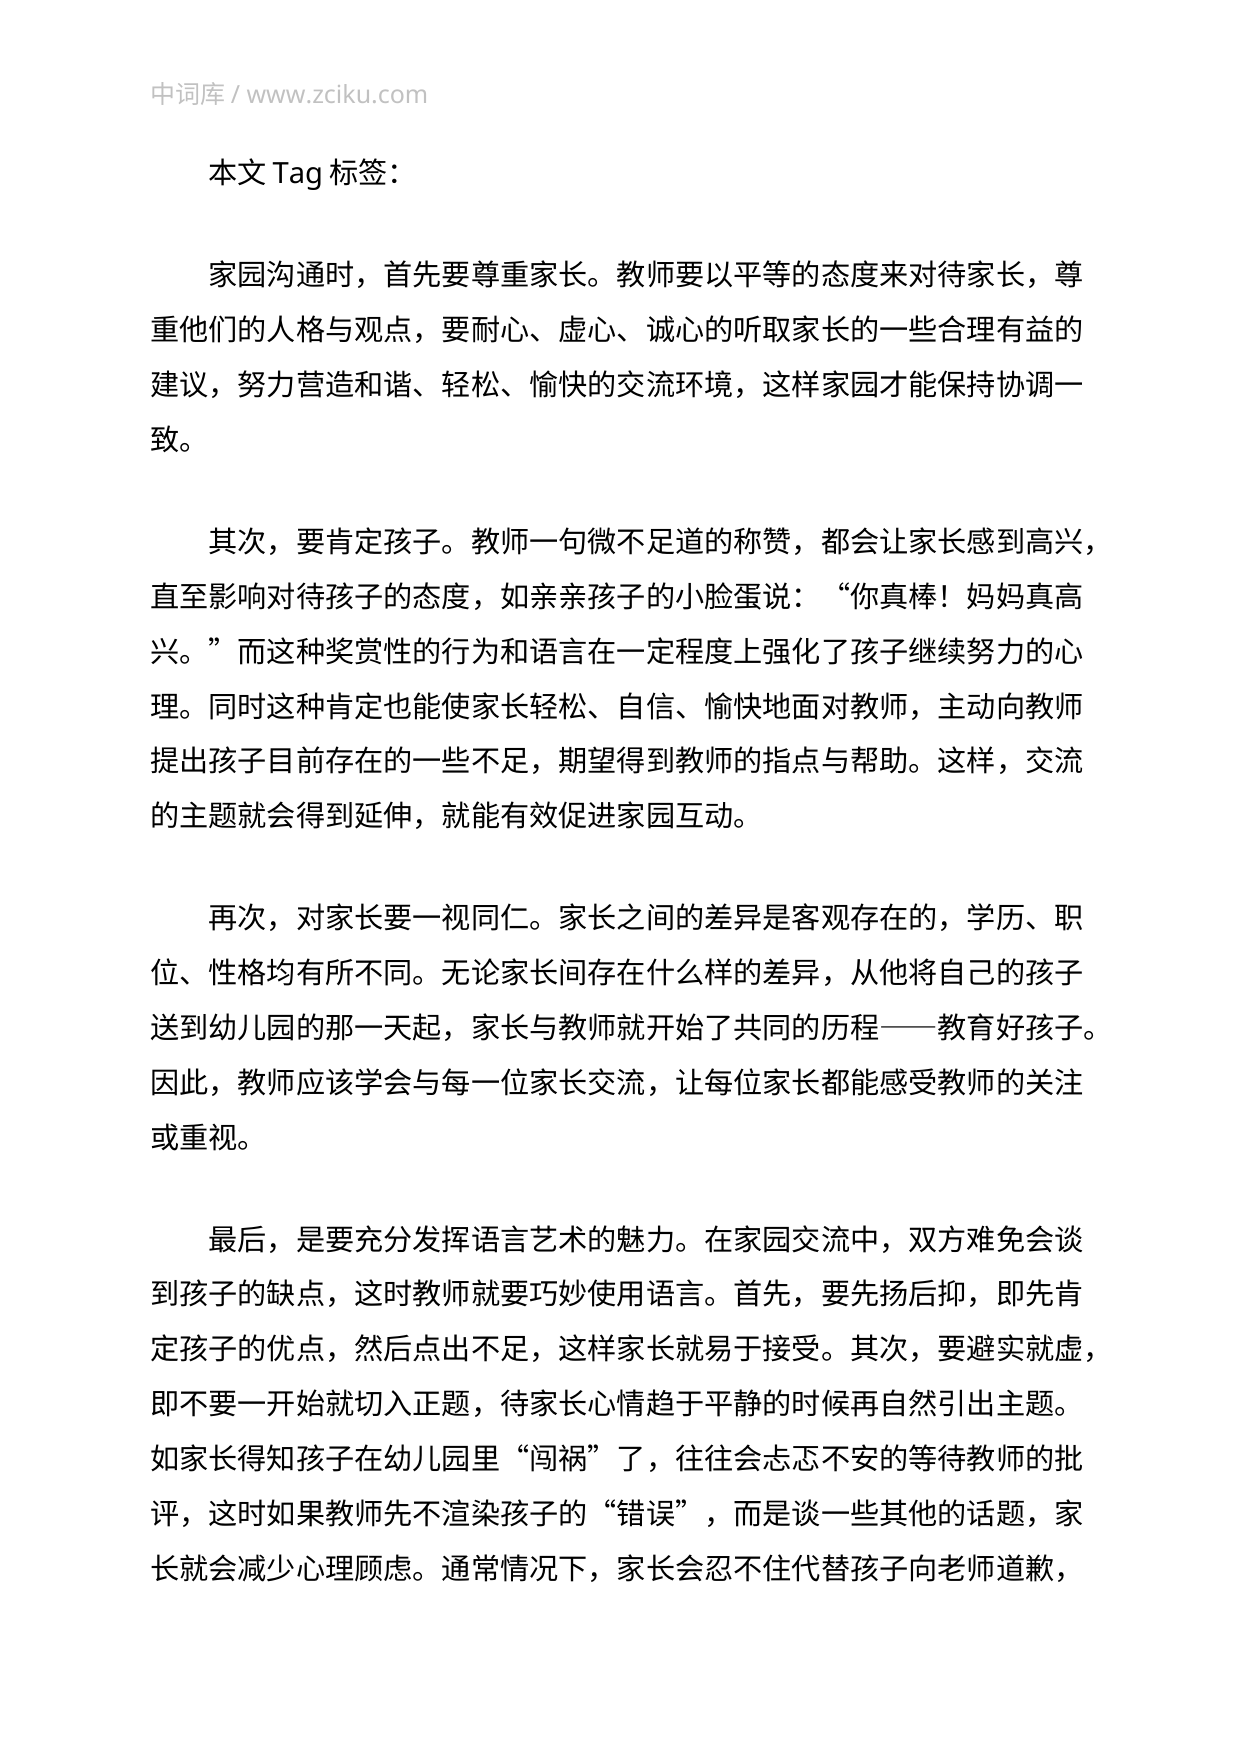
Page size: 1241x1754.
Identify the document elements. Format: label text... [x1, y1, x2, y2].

text 再次，对家长要一视同仁。家长之间的差异是客观存在的，学历、职位、性格均有所不同。无论家长间存在什么样的差异，从他将自己的孩子送到幼儿园的那一天起，家长与教师就开始了共同的历程——教育好孩子。因此，教师应该学会与每一位家长交流，让每位家长都能感受教师的关注或重视。 [150, 895, 1090, 1157]
text 本文Tag标签： [150, 150, 1090, 192]
text 家园沟通时，首先要尊重家长。教师要以平等的态度来对待家长，尊重他们的人格与观点，要耐心、虚心、诚心的听取家长的一些合理有益的建议，努力营造和谐、轻松、愉快的交流环境，这样家园才能保持协调一致。 [150, 252, 1090, 459]
text 其次，要肯定孩子。教师一句微不足道的称赞，都会让家长感到高兴，直至影响对待孩子的态度，如亲亲孩子的小脸蛋说：“你真棒！妈妈真高兴。”而这种奖赏性的行为和语言在一定程度上强化了孩子继续努力的心理。同时这种肯定也能使家长轻松、自信、愉快地面对教师，主动向教师提出孩子目前存在的一些不足，期望得到教师的指点与帮助。这样，交流的主题就会得到延伸，就能有效促进家园互动。 [150, 518, 1090, 835]
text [150, 1216, 1090, 1588]
